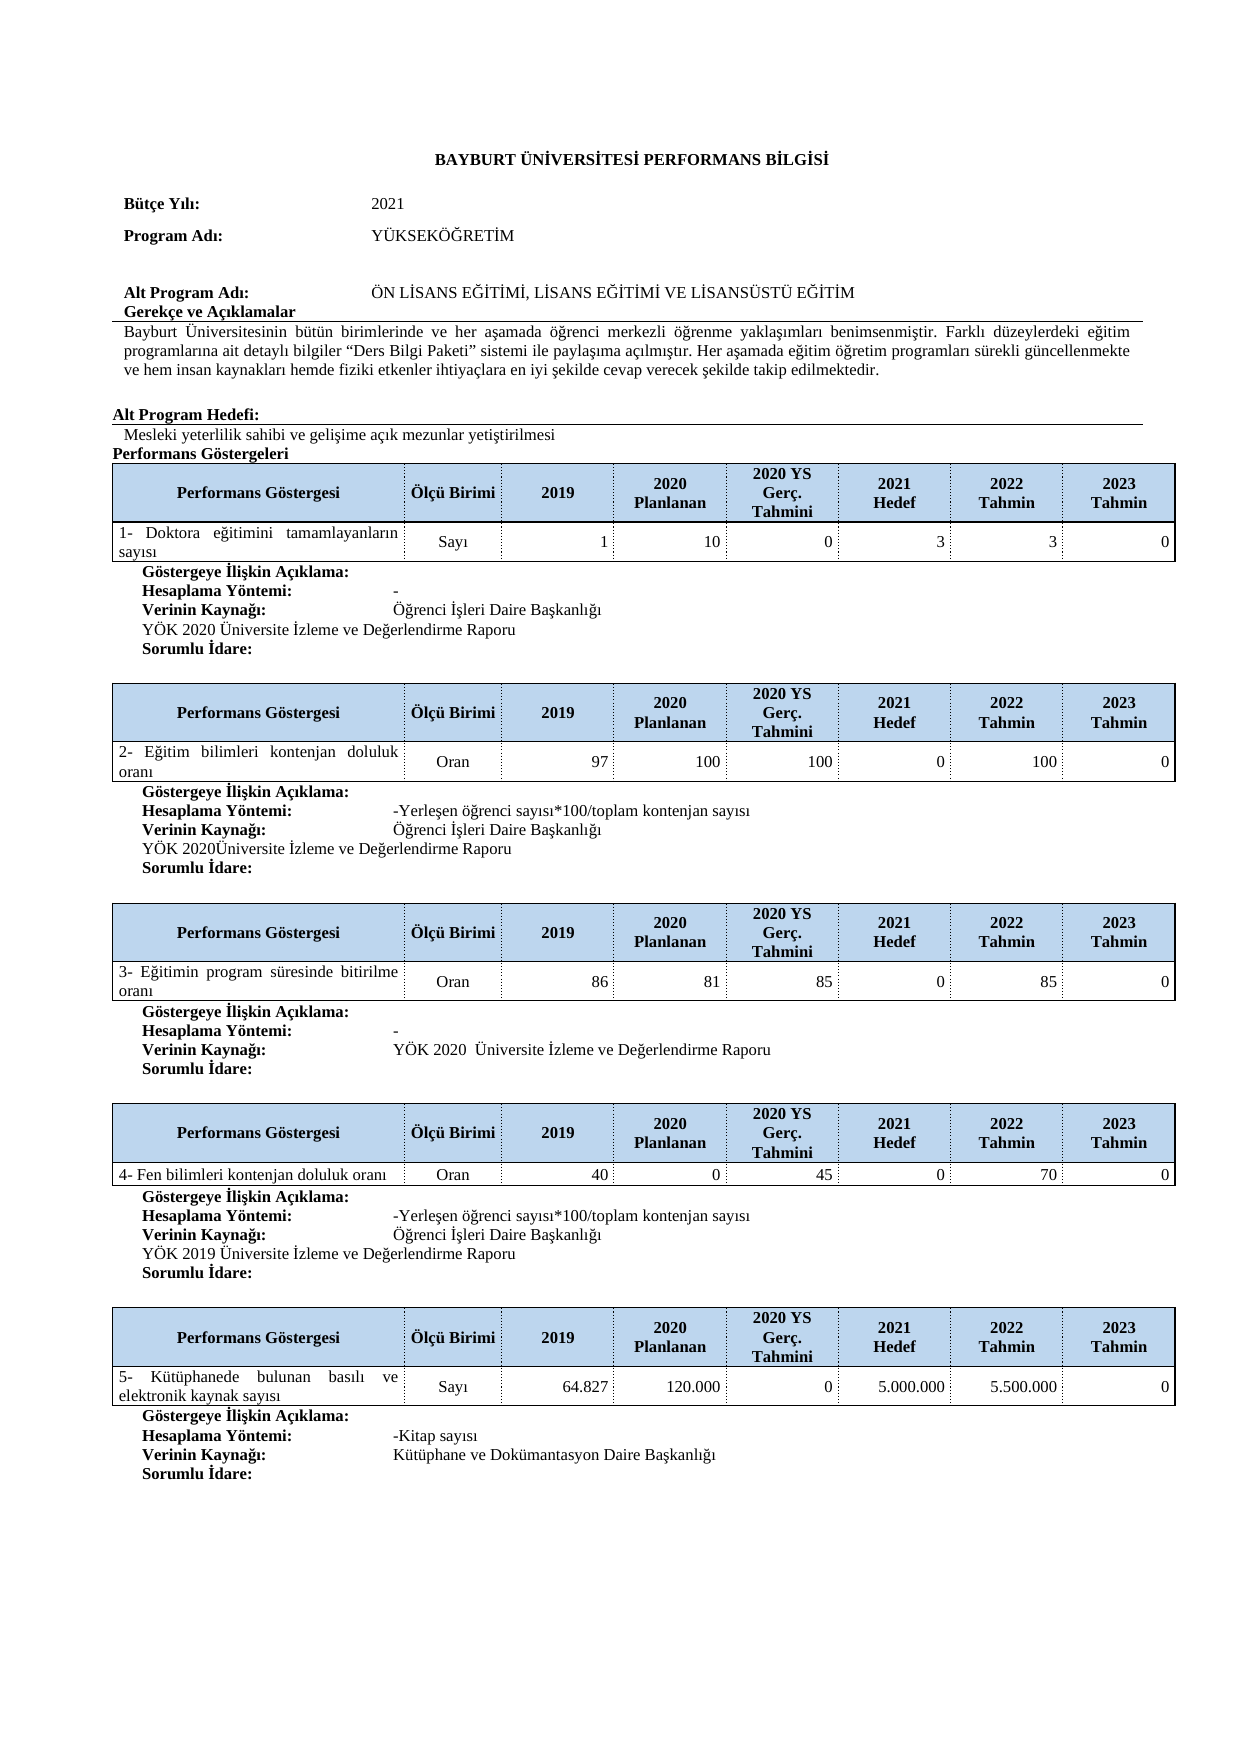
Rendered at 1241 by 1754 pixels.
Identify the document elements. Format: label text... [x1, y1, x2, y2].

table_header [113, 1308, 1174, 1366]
text Hesaplama Yöntemi: -Yerleşen öğrenci sayısı*100/toplam kontenjan sayısı [142, 801, 1152, 820]
text Sorumlu İdare: [142, 638, 1152, 658]
text Hesaplama Yöntemi: - [142, 581, 1152, 600]
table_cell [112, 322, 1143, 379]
text Hesaplama Yöntemi: - [142, 1021, 1152, 1040]
text Sorumlu İdare: [142, 858, 1152, 877]
text Göstergeye İlişkin Açıklama: [142, 1186, 1152, 1206]
text Performans Göstergeleri [112, 444, 1152, 463]
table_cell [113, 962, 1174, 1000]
text YÖK 2020Üniversite İzleme ve Değerlendirme Raporu [142, 839, 1152, 858]
text BAYBURT ÜNİVERSİTESİ PERFORMANS BİLGİSİ [112, 150, 1152, 169]
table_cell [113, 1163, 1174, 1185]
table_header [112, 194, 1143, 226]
text Sorumlu İdare: [142, 1263, 1152, 1282]
text Verinin Kaynağı: Öğrenci İşleri Daire Başkanlığı [142, 600, 1152, 619]
text Göstergeye İlişkin Açıklama: [142, 1406, 1152, 1425]
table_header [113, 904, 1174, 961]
text Hesaplama Yöntemi: -Yerleşen öğrenci sayısı*100/toplam kontenjan sayısı [142, 1206, 1152, 1225]
text YÖK 2019 Üniversite İzleme ve Değerlendirme Raporu [142, 1244, 1152, 1263]
text Hesaplama Yöntemi: -Kitap sayısı [142, 1425, 1152, 1444]
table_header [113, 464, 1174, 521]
text Alt Program Hedefi: [112, 404, 1152, 423]
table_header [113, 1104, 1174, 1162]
text Göstergeye İlişkin Açıklama: [142, 782, 1152, 801]
text Göstergeye İlişkin Açıklama: [142, 562, 1152, 581]
text Verinin Kaynağı: YÖK 2020 Üniversite İzleme ve Değerlendirme Raporu [142, 1040, 1152, 1059]
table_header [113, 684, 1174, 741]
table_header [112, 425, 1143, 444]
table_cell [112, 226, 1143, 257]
text Sorumlu İdare: [142, 1059, 1152, 1078]
text Verinin Kaynağı: Öğrenci İşleri Daire Başkanlığı [142, 1225, 1152, 1244]
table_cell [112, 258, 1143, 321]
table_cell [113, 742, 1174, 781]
text Verinin Kaynağı: Öğrenci İşleri Daire Başkanlığı [142, 820, 1152, 839]
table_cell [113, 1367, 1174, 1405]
text Sorumlu İdare: [142, 1464, 1152, 1483]
text YÖK 2020 Üniversite İzleme ve Değerlendirme Raporu [142, 619, 1152, 638]
text Göstergeye İlişkin Açıklama: [142, 1001, 1152, 1021]
text Verinin Kaynağı: Kütüphane ve Dokümantasyon Daire Başkanlığı [142, 1444, 1152, 1464]
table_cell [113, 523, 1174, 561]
